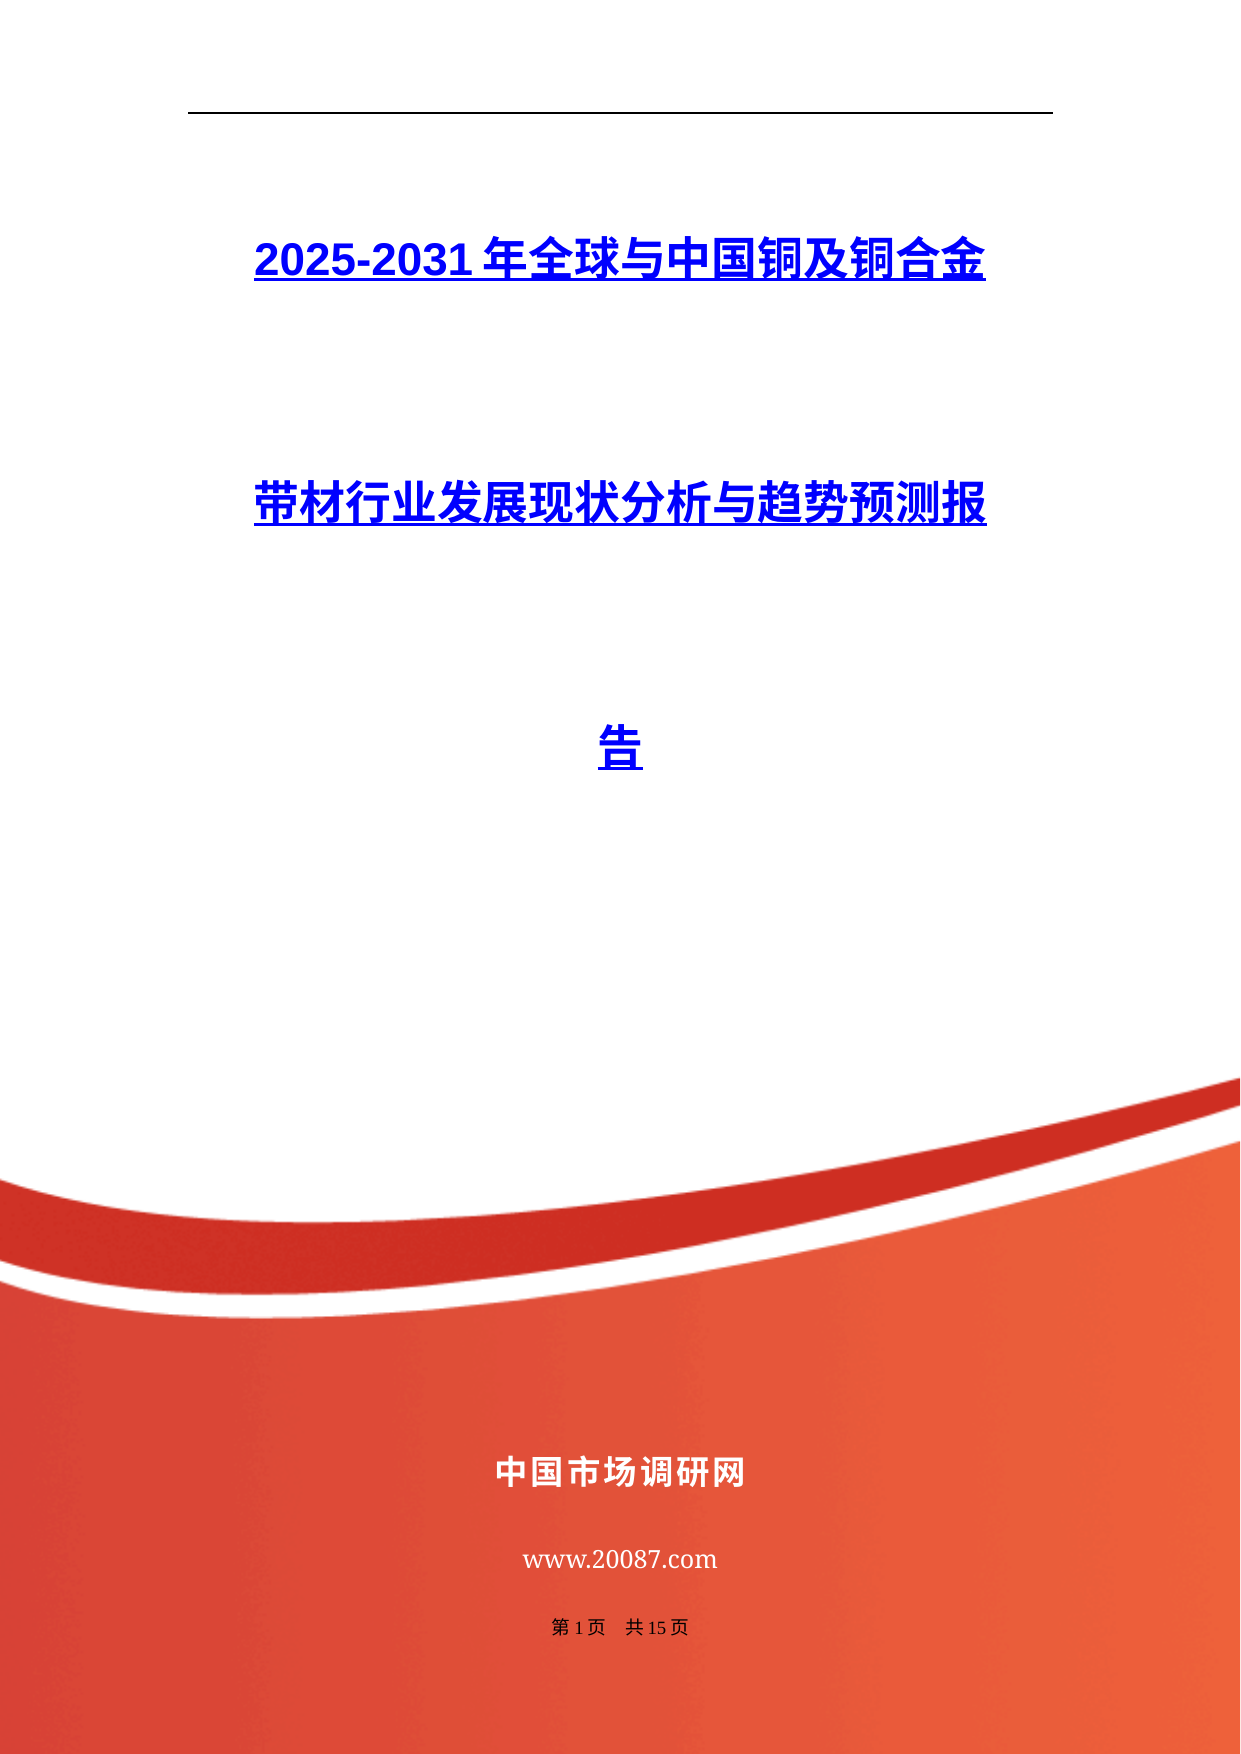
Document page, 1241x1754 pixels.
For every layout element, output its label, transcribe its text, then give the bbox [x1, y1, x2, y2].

picture [0, 1006, 1241, 1754]
table_header 2025-2031年全球与中国铜及铜合金带材行业发展现状分析与趋势预测报告 [188, 207, 1053, 871]
text www.20087.com [187, 1526, 1053, 1591]
subtitle 中国市场调研网 [187, 1437, 1053, 1502]
